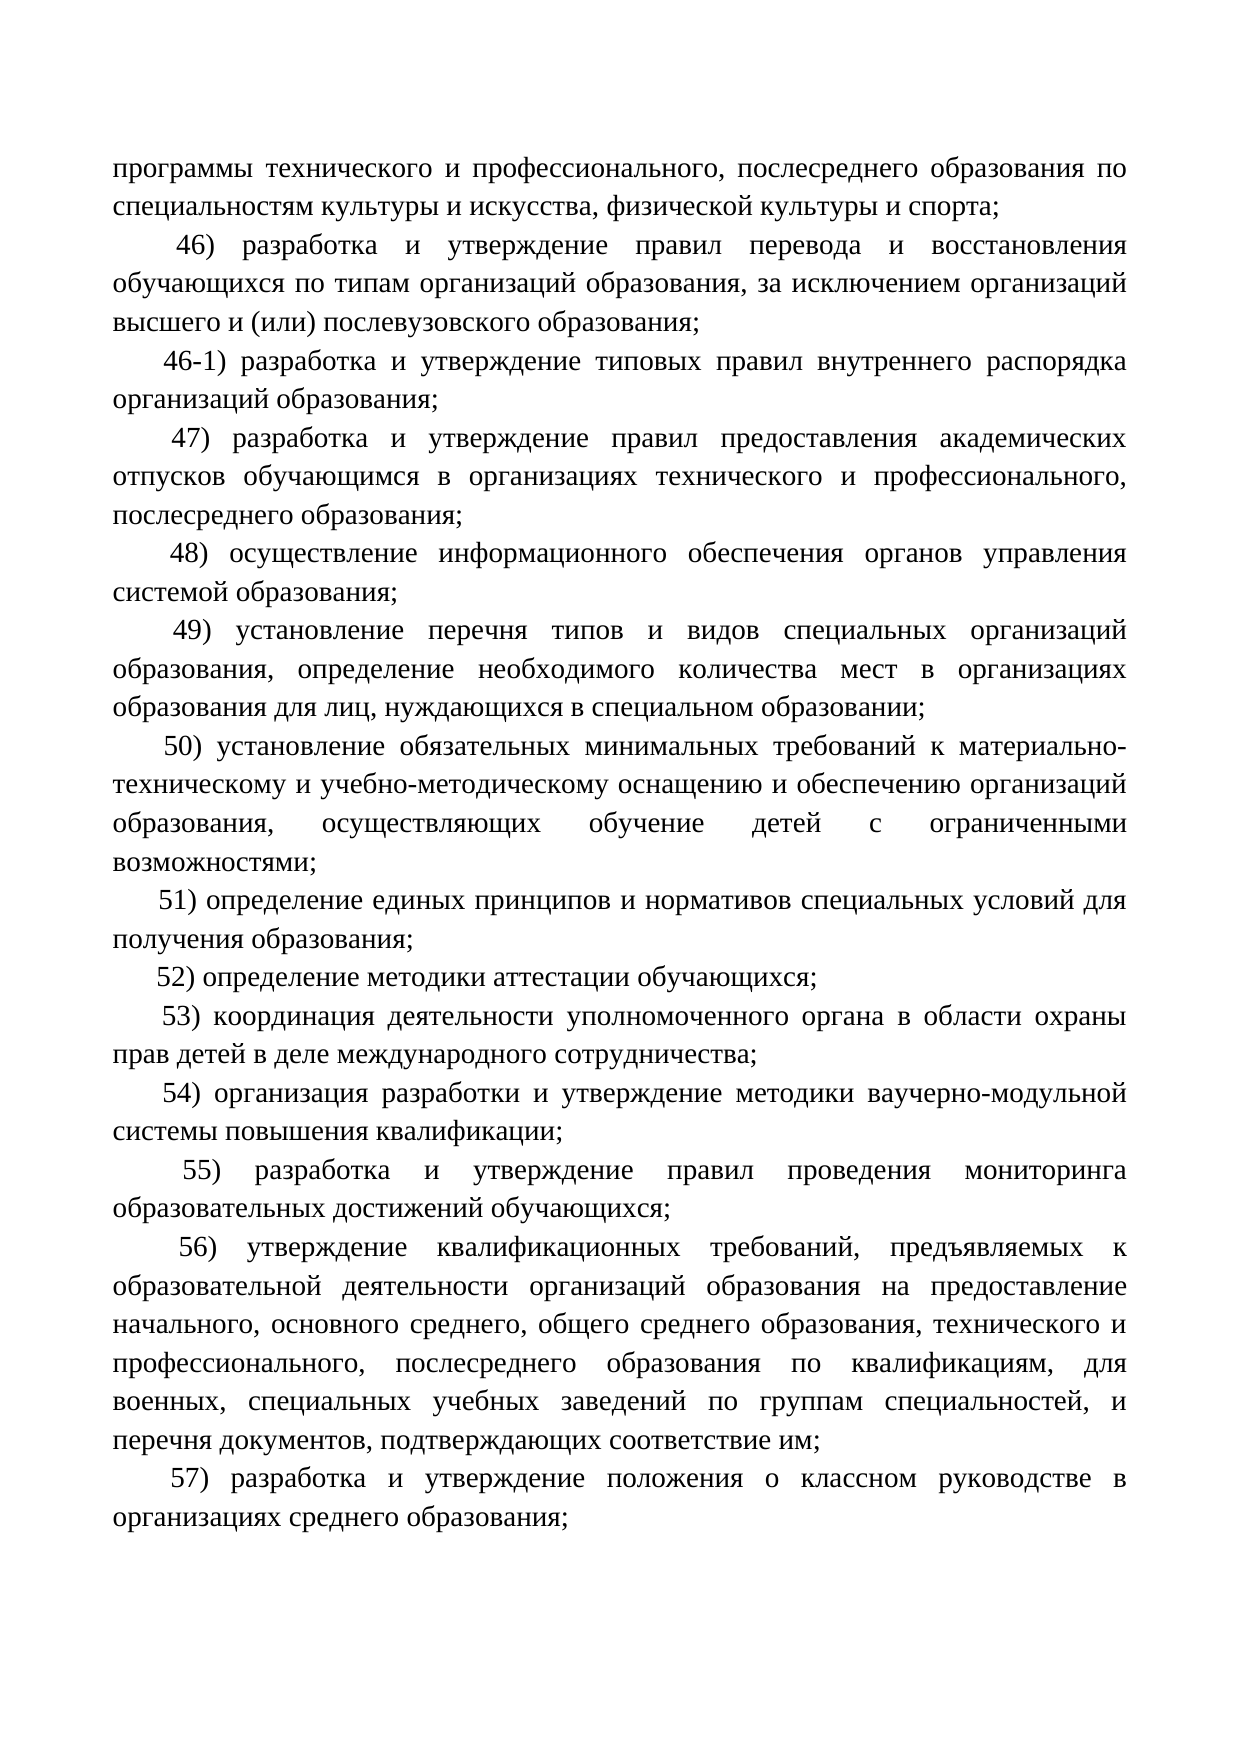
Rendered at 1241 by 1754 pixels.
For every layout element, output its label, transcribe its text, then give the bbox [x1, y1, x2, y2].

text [112, 150, 1128, 222]
text 46) разработка и утверждение правил перевода и восстановления обучающихся по типам организаций образования, за исключением организаций высшего и (или) послевузовского образования; [112, 227, 1128, 338]
text 50) установление обязательных минимальных требований к материально-техническому и учебно-методическому оснащению и обеспечению организаций образования, осуществляющих обучение детей с ограниченными возможностями; [112, 728, 1128, 877]
text 48) осуществление информационного обеспечения органов управления системой образования; [112, 535, 1128, 607]
text 55) разработка и утверждение правил проведения мониторинга образовательных достижений обучающихся; [112, 1152, 1128, 1224]
text 56) утверждение квалификационных требований, предъявляемых к образовательной деятельности организаций образования на предоставление начального, основного среднего, общего среднего образования, технического и профессионального, послесреднего образования по квалификациям, для военных, специальных учебных заведений по группам специальностей, и перечня документов, подтверждающих соответствие им; [112, 1229, 1128, 1455]
text 49) установление перечня типов и видов специальных организаций образования, определение необходимого количества мест в организациях образования для лиц, нуждающихся в специальном образовании; [112, 612, 1128, 723]
text 54) организация разработки и утверждение методики ваучерно-модульной системы повышения квалификации; [112, 1075, 1128, 1147]
text 53) координация деятельности уполномоченного органа в области охраны прав детей в деле международного сотрудничества; [112, 998, 1128, 1070]
text 57) разработка и утверждение положения о классном руководстве в организациях среднего образования; [112, 1460, 1128, 1532]
text 46-1) разработка и утверждение типовых правил внутреннего распорядка организаций образования; [112, 343, 1128, 415]
text 51) определение единых принципов и нормативов специальных условий для получения образования; [112, 882, 1128, 954]
text 47) разработка и утверждение правил предоставления академических отпусков обучающимся в организациях технического и профессионального, послесреднего образования; [112, 420, 1128, 530]
text 52) определение методики аттестации обучающихся; [112, 959, 1128, 993]
